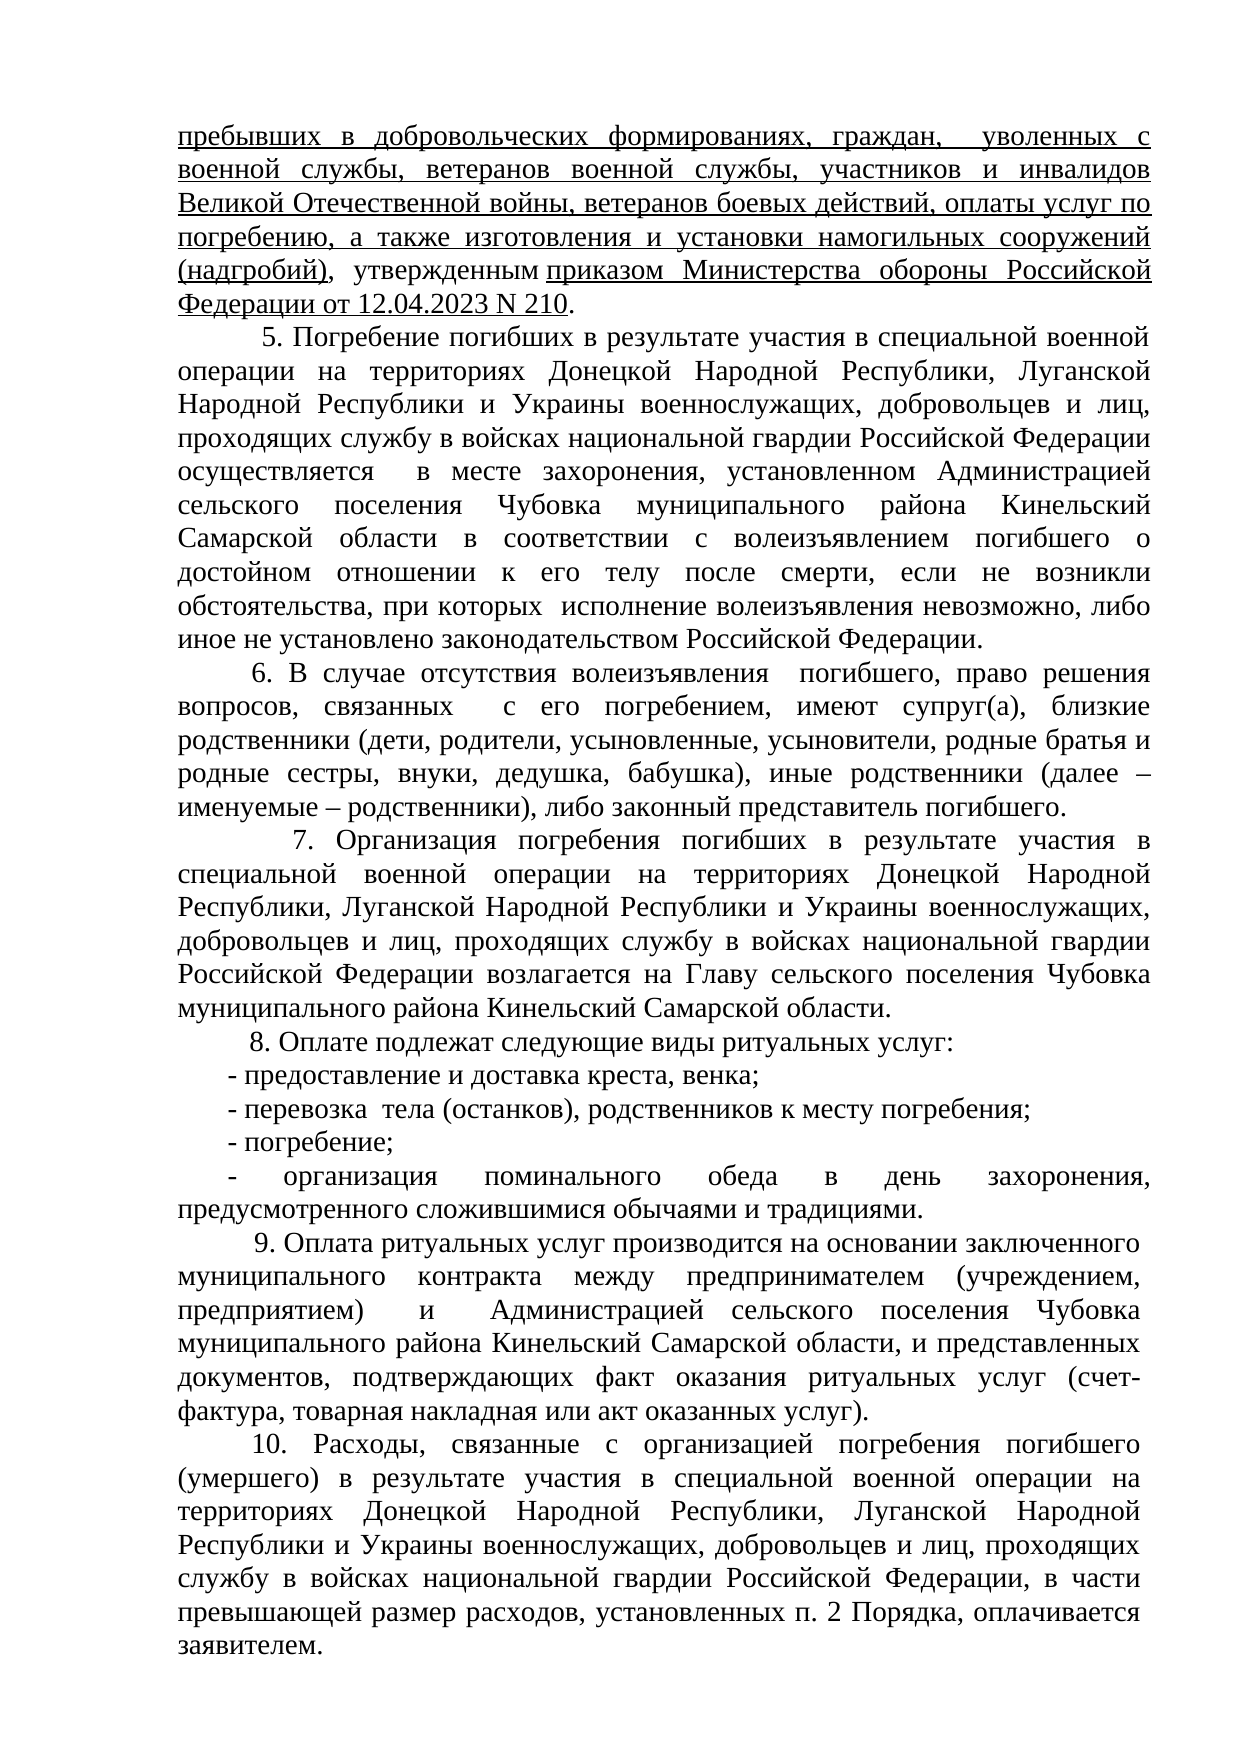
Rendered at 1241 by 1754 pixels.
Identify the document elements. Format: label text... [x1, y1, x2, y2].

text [177, 118, 1152, 214]
text 10. Расходы, связанные с организацией погребения погибшего (умершего) в результате участия в специальной военной операции на территориях Донецкой Народной Республики, Луганской Народной Республики и Украины военнослужащих, добровольцев и лиц, проходящих службу в войсках национальной гвардии Российской Федерации, в части превышающей размер расходов, установленных п. 2 Порядка, оплачивается заявителем. [177, 1426, 1141, 1661]
text 5. Погребение погибших в результате участия в специальной военной операции на территориях Донецкой Народной Республики, Луганской Народной Республики и Украины военнослужащих, добровольцев и лиц, проходящих службу в войсках национальной гвардии Российской Федерации осуществляется в месте захоронения, установленном Администрацией сельского поселения Чубовка муниципального района Кинельский Самарской области в соответствии с волеизъявлением погибшего о достойном отношении к его телу после смерти, если не возникли обстоятельства, при которых исполнение волеизъявления невозможно, либо иное не установлено законодательством Российской Федерации. [177, 319, 1152, 655]
text - предоставление и доставка креста, венка; [177, 1057, 1152, 1091]
text - погребение; [177, 1124, 1152, 1158]
text 7. Организация погребения погибших в результате участия в специальной военной операции на территориях Донецкой Народной Республики, Луганской Народной Республики и Украины военнослужащих, добровольцев и лиц, проходящих службу в войсках национальной гвардии Российской Федерации возлагается на Главу сельского поселения Чубовка муниципального района Кинельский Самарской области. [177, 822, 1152, 1024]
text 8. Оплате подлежат следующие виды ритуальных услуг: [177, 1024, 1152, 1057]
text - организация поминального обеда в день захоронения, предусмотренного сложившимися обычаями и традициями. [177, 1158, 1152, 1225]
text - перевозка тела (останков), родственников к месту погребения; [177, 1091, 1152, 1124]
text 9. Оплата ритуальных услуг производится на основании заключенного муниципального контракта между предпринимателем (учреждением, предприятием) и Администрацией сельского поселения Чубовка муниципального района Кинельский Самарской области, и представленных документов, подтверждающих факт оказания ритуальных услуг (счет-фактура, товарная накладная или акт оказанных услуг). [177, 1225, 1141, 1426]
text 6. В случае отсутствия волеизъявления погибшего, право решения вопросов, связанных с его погребением, имеют супруг(а), близкие родственники (дети, родители, усыновленные, усыновители, родные братья и родные сестры, внуки, дедушка, бабушка), иные родственники (далее – именуемые – родственники), либо законный представитель погибшего. [177, 655, 1152, 822]
